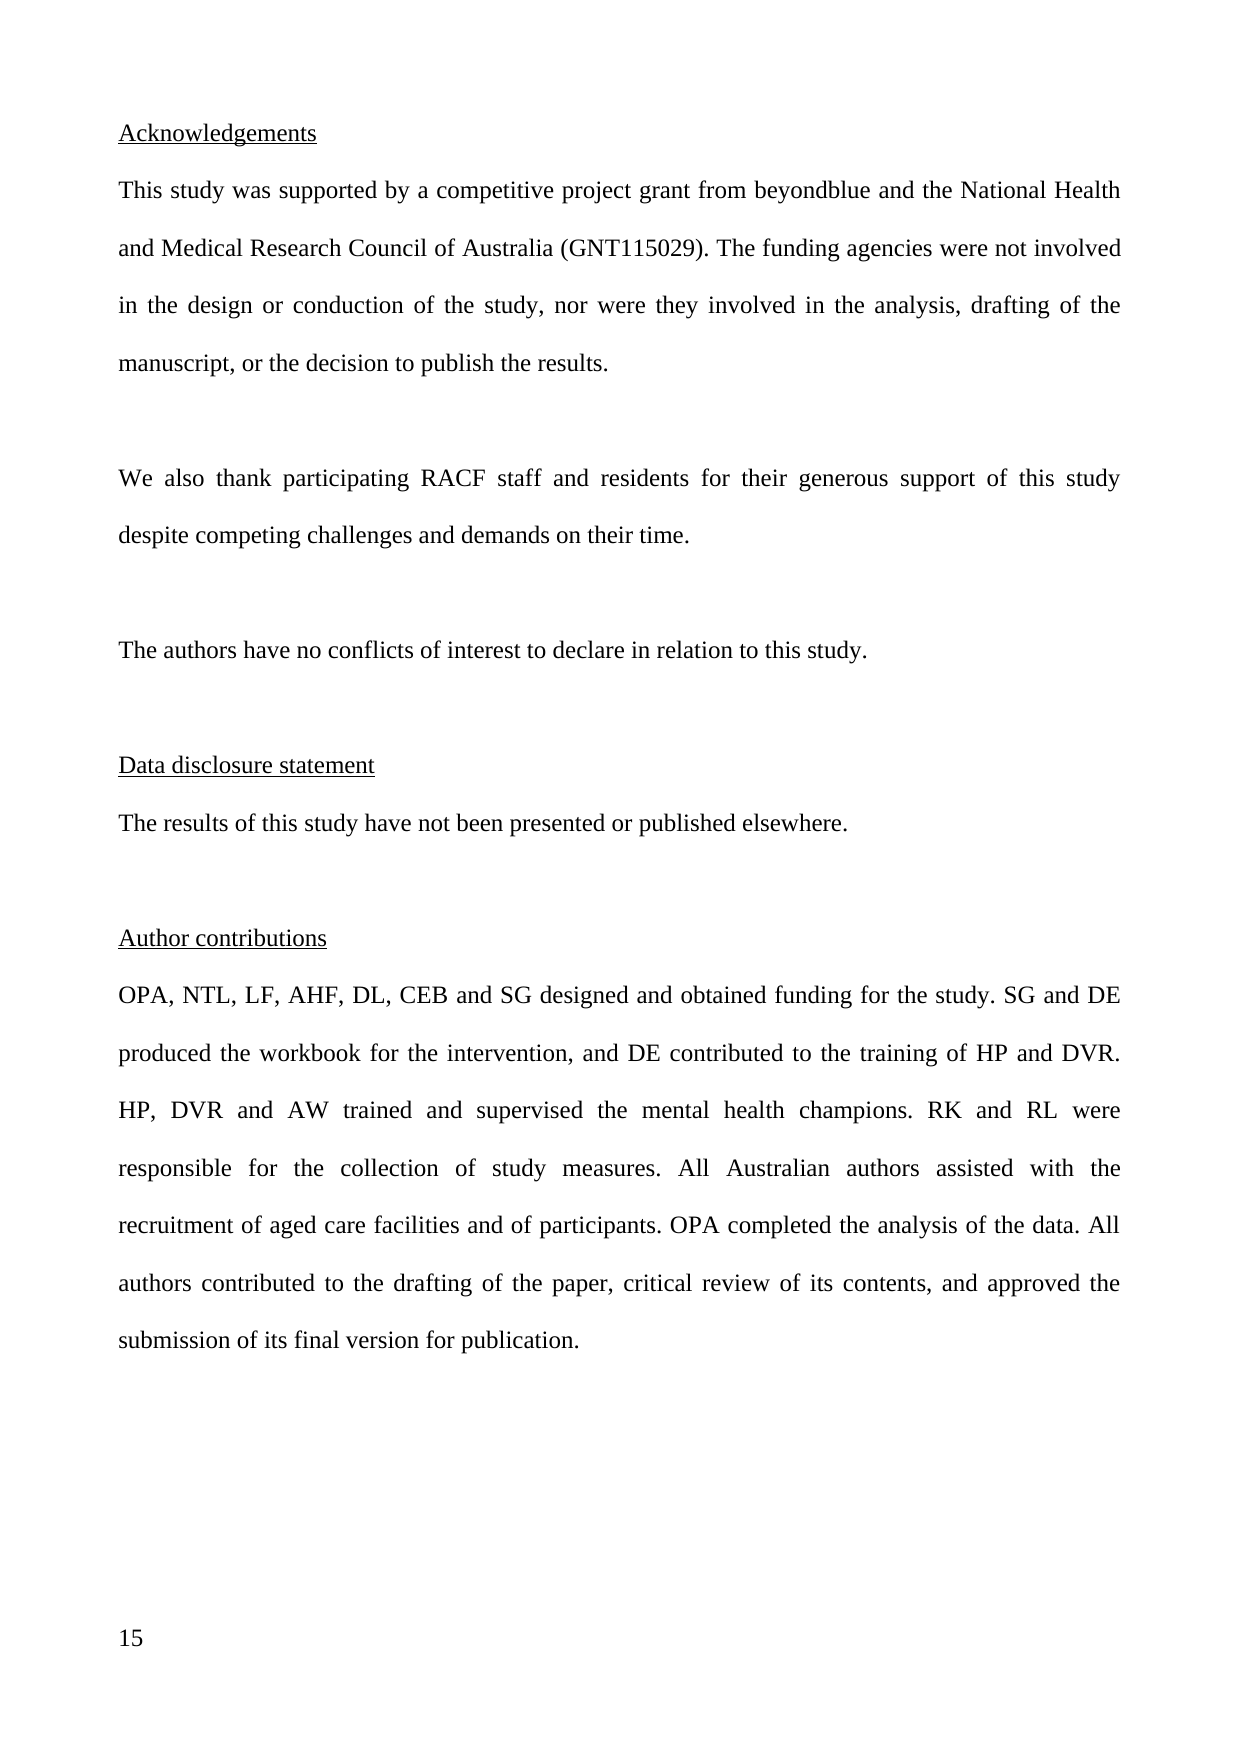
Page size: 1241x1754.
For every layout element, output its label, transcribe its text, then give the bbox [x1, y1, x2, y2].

text The authors have no conflicts of interest to declare in relation to this study. [118, 636, 1122, 664]
text Acknowledgements [118, 118, 1122, 147]
text Data disclosure statement [118, 751, 1122, 779]
text OPA, NTL, LF, AHF, DL, CEB and SG designed and obtained funding for the study. SG and DE produced the workbook for the intervention, and DE contributed to the training of HP and DVR. HP, DVR and AW trained and supervised the mental health champions. RK and RL were responsible for the collection of study measures. All Australian authors assisted with the recruitment of aged care facilities and of participants. OPA completed the analysis of the data. All authors contributed to the drafting of the paper, critical review of its contents, and approved the submission of its final version for publication. [118, 981, 1122, 1354]
text Author contributions [118, 923, 1122, 952]
text The results of this study have not been presented or published elsewhere. [118, 808, 1122, 837]
text We also thank participating RACF staff and residents for their generous support of this study despite competing challenges and demands on their time. [118, 463, 1122, 549]
text This study was supported by a competitive project grant from beyondblue and the National Health and Medical Research Council of Australia (GNT115029). The funding agencies were not involved in the design or conduction of the study, nor were they involved in the analysis, drafting of the manuscript, or the decision to publish the results. [118, 176, 1122, 377]
